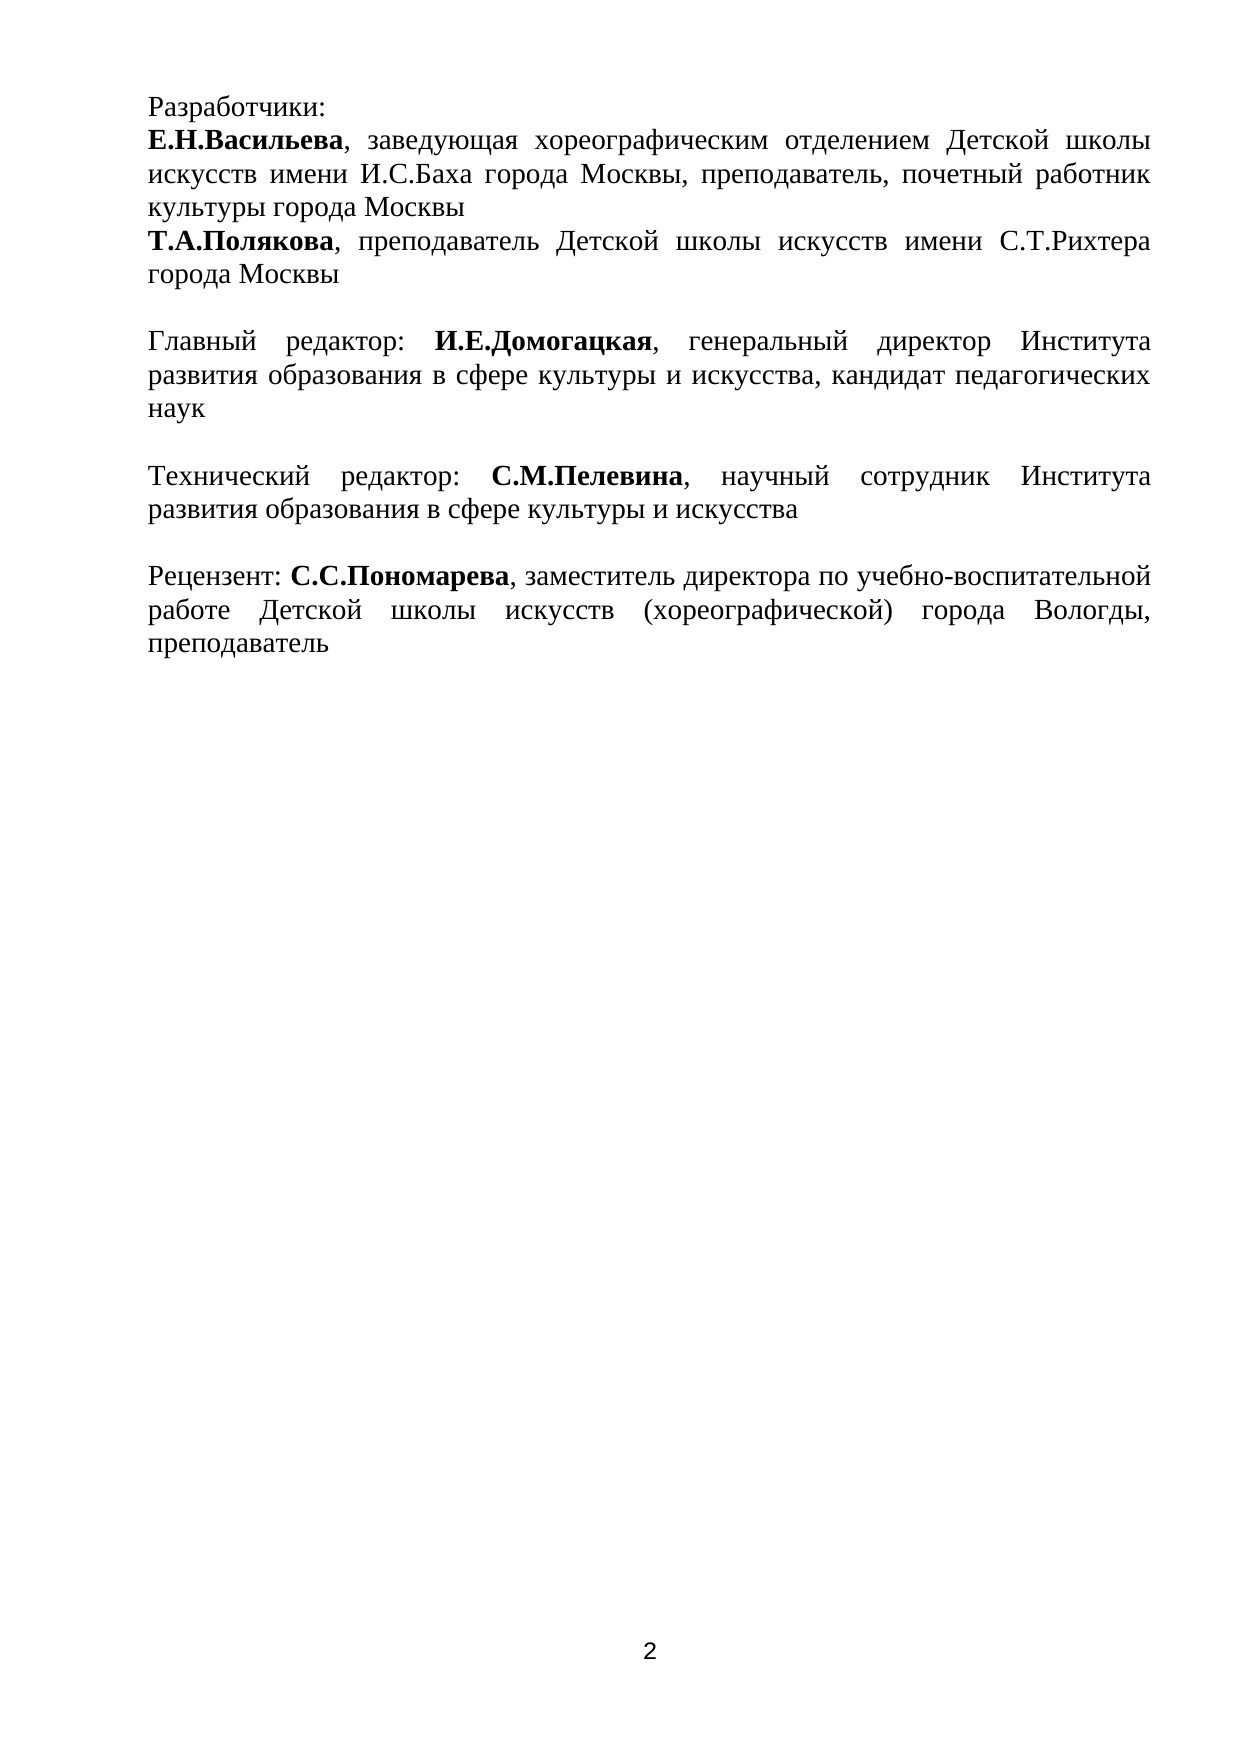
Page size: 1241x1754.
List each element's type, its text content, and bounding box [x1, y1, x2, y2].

text Т.А.Полякова, преподаватель Детской школы искусств имени С.Т.Рихтера города Москвы [148, 223, 1152, 290]
text Е.Н.Васильева, заведующая хореографическим отделением Детской школы искусств имени И.С.Баха города Москвы, преподаватель, почетный работник культуры города Москвы [148, 122, 1152, 223]
text Рецензент: С.С.Пономарева, заместитель директора по учебно-воспитательной работе Детской школы искусств (хореографической) города Вологды, преподаватель [148, 558, 1152, 659]
text Главный редактор: И.Е.Домогацкая, генеральный директор Института развития образования в сфере культуры и искусства, кандидат педагогических наук [148, 323, 1152, 424]
text Технический редактор: С.М.Пелевина, научный сотрудник Института развития образования в сфере культуры и искусства [148, 458, 1152, 525]
text Разработчики: [148, 89, 1152, 122]
